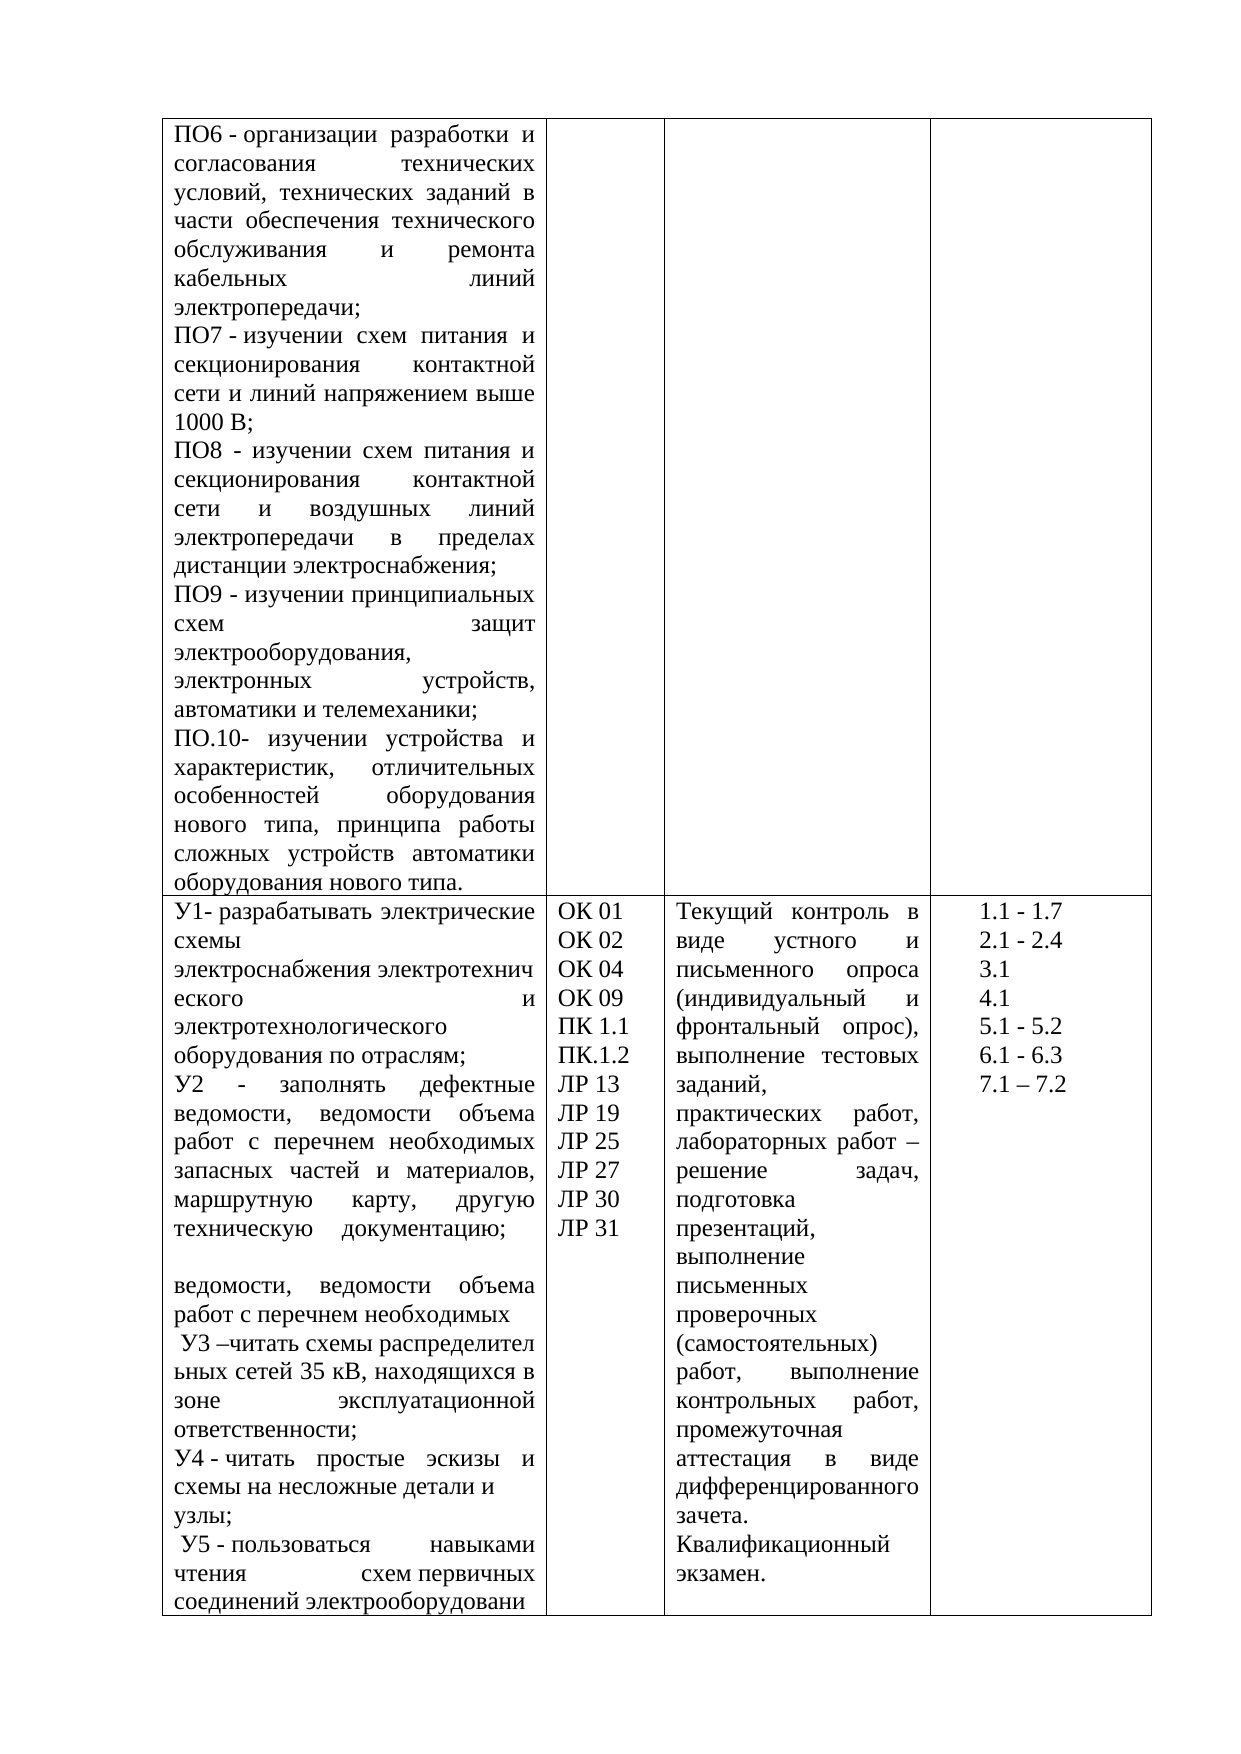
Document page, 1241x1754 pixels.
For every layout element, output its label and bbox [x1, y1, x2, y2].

table_cell [665, 119, 930, 895]
table_cell [547, 119, 664, 895]
table_cell [547, 896, 664, 1615]
table_cell [931, 119, 1151, 895]
table_cell [665, 896, 930, 1615]
table_cell [163, 896, 546, 1615]
table_cell [163, 119, 546, 895]
table_cell [931, 896, 1151, 1615]
